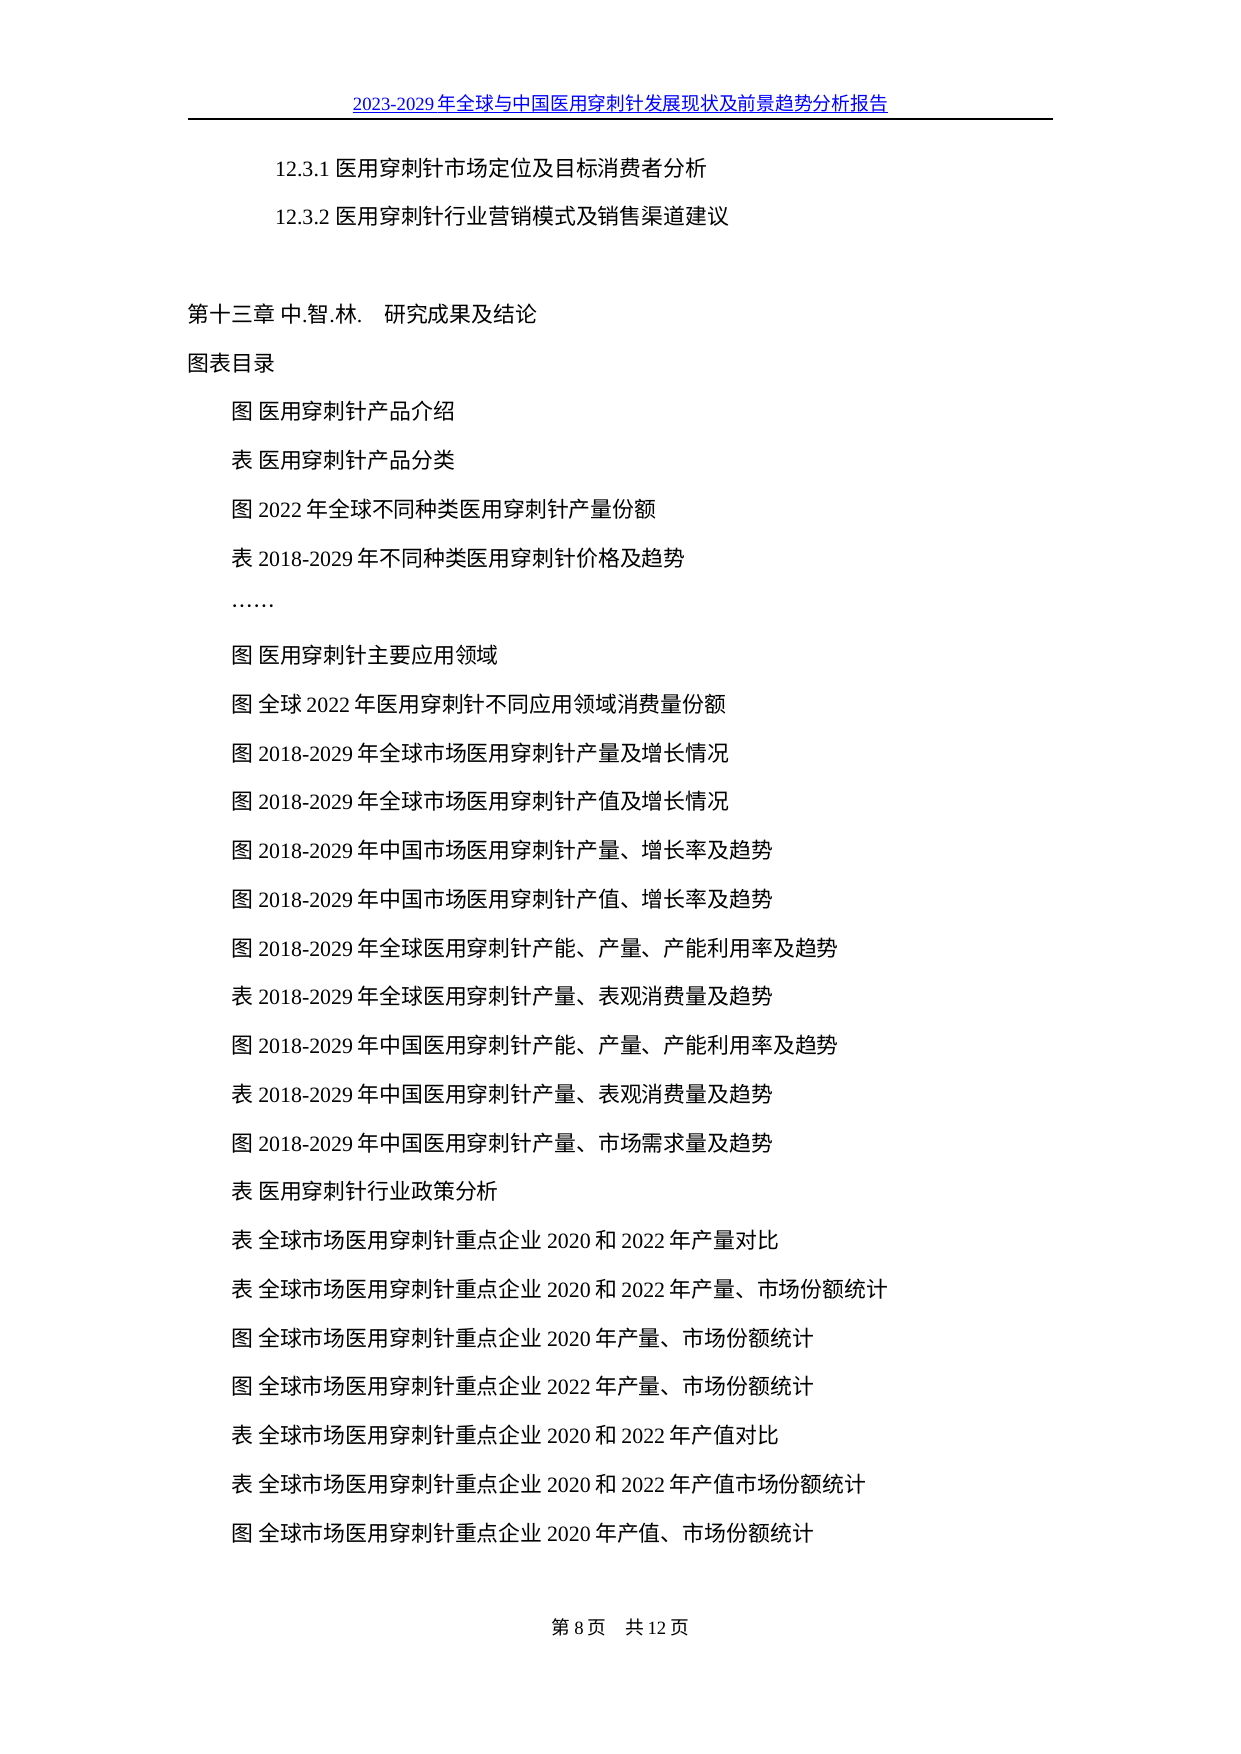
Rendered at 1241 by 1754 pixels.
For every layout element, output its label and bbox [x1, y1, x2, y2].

text [187, 150, 1053, 1548]
